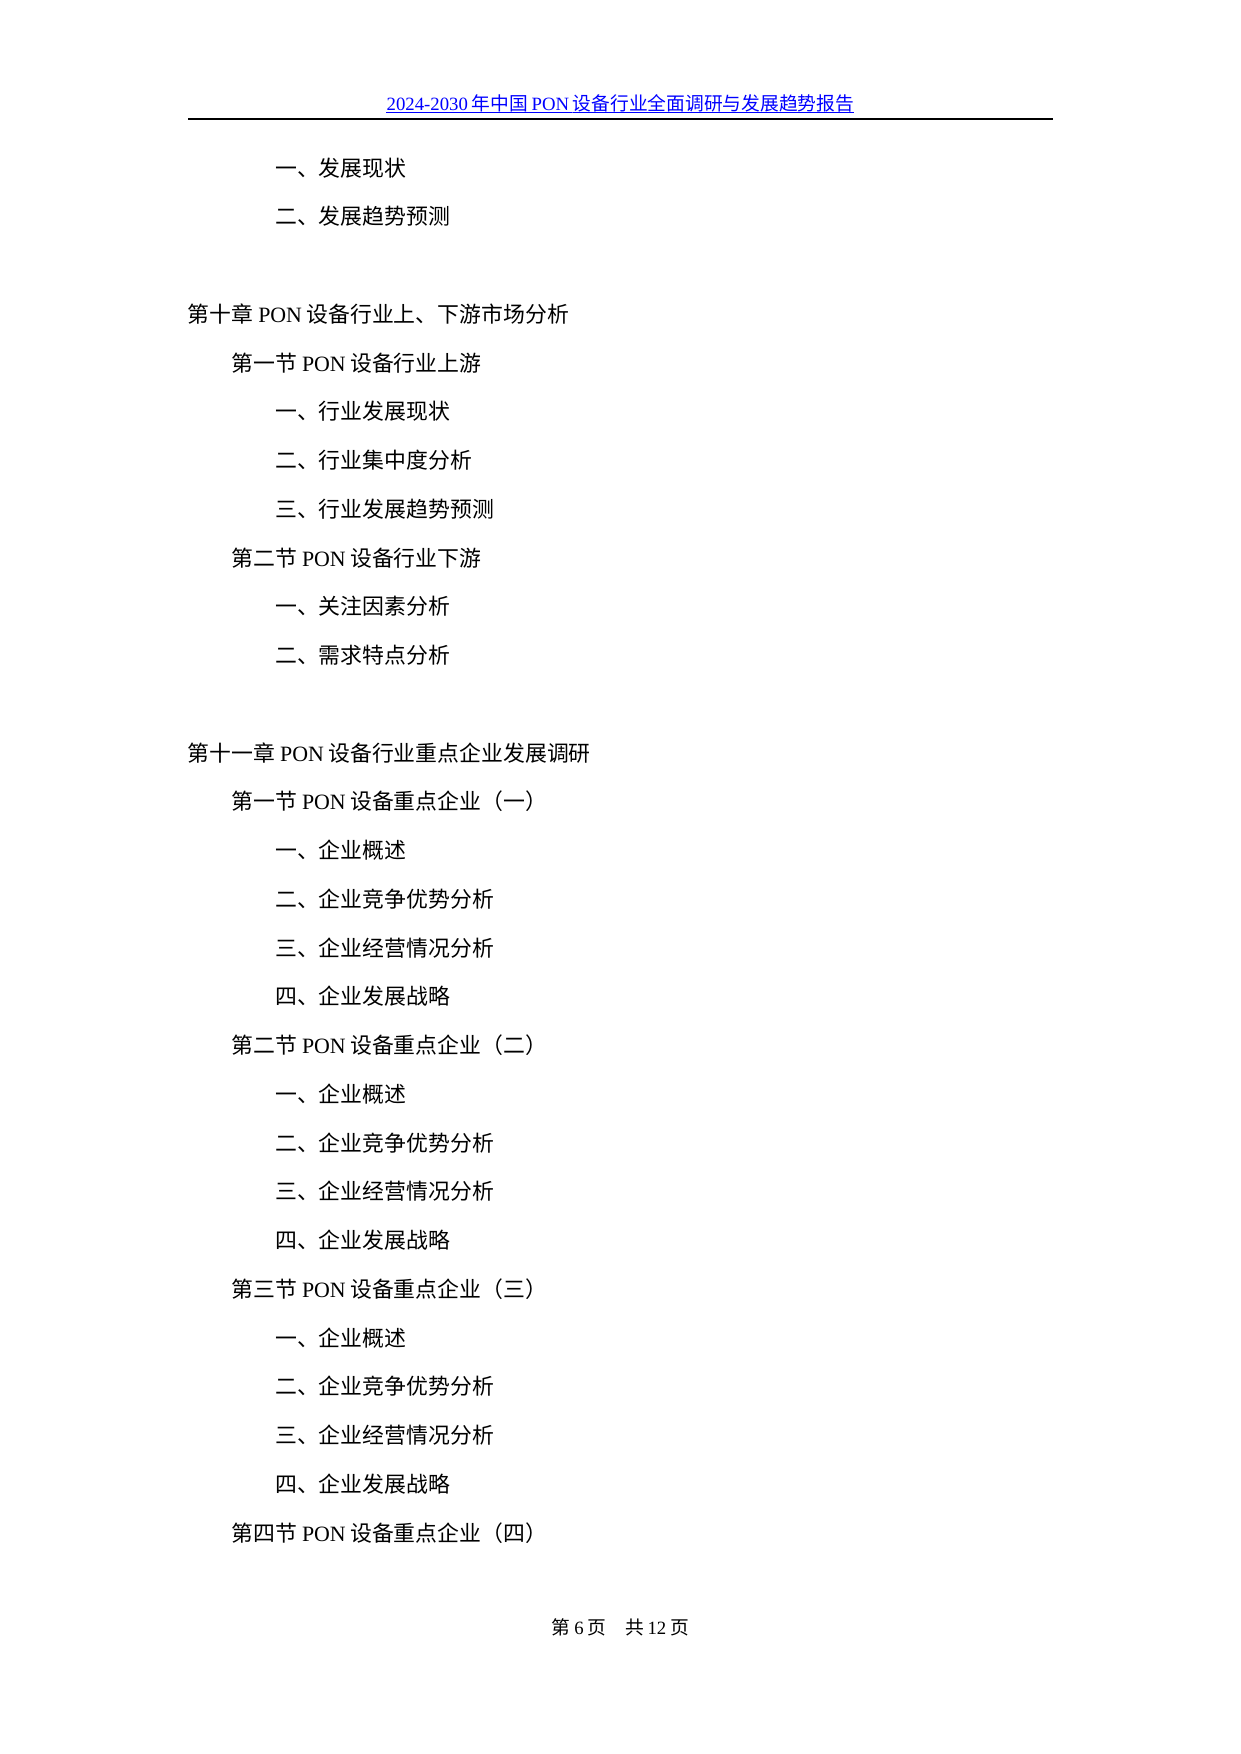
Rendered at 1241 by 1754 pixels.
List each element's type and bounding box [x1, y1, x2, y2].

text [187, 150, 1053, 1548]
